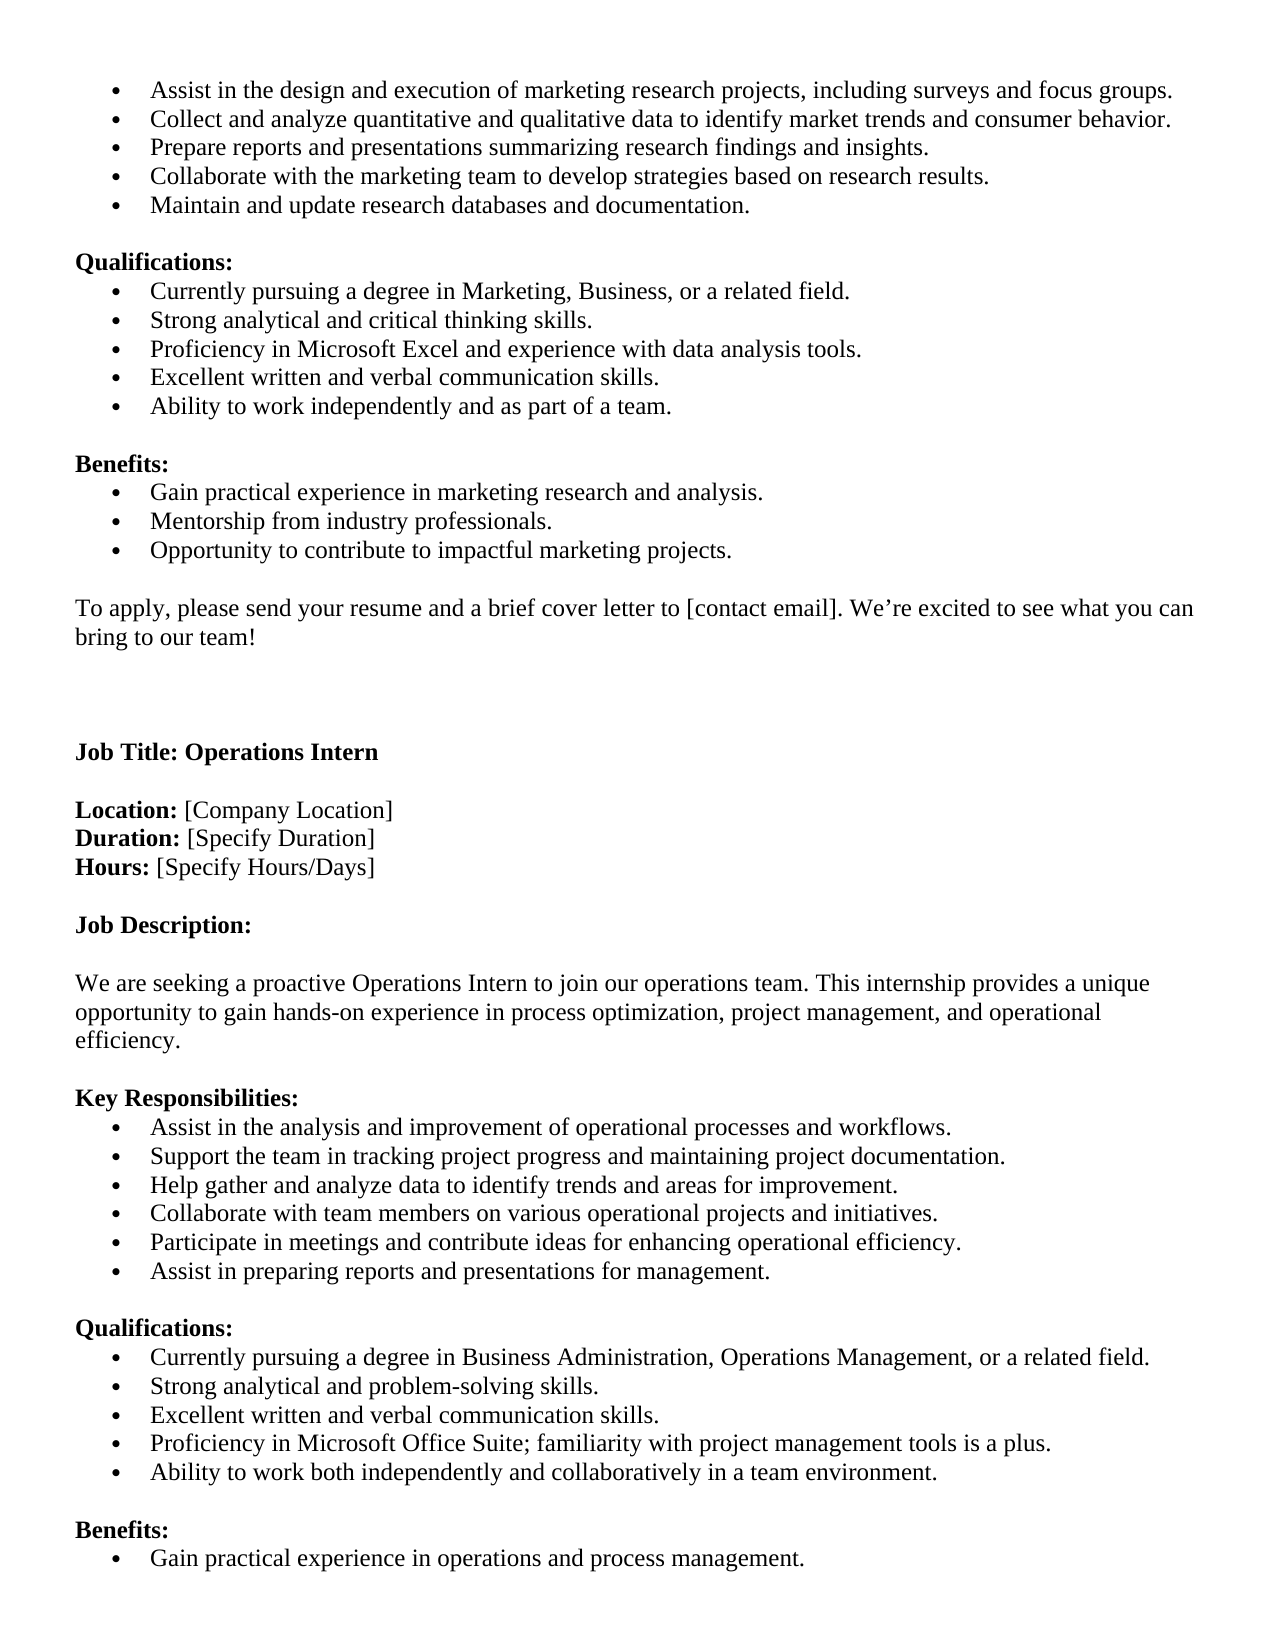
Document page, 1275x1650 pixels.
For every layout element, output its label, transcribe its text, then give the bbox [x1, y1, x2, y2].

list Opportunity to contribute to impactful marketing projects. [112, 535, 1200, 564]
list Help gather and analyze data to identify trends and areas for improvement. [112, 1170, 1200, 1198]
list Collaborate with the marketing team to develop strategies based on research results. [112, 161, 1200, 190]
list Gain practical experience in marketing research and analysis. [112, 477, 1200, 506]
text Job Description: [75, 910, 1200, 939]
text Benefits: [75, 449, 1200, 477]
list Support the team in tracking project progress and maintaining project documentation. [112, 1141, 1200, 1170]
list Currently pursuing a degree in Business Administration, Operations Management, or a related field. [112, 1342, 1200, 1371]
list Collect and analyze quantitative and qualitative data to identify market trends and consumer behavior. [112, 104, 1200, 132]
text Job Title: Operations Intern [75, 737, 1200, 766]
list Participate in meetings and contribute ideas for enhancing operational efficiency. [112, 1227, 1200, 1256]
list Strong analytical and problem-solving skills. [112, 1371, 1200, 1400]
list Gain practical experience in operations and process management. [112, 1543, 1200, 1572]
text Benefits: [75, 1515, 1200, 1543]
list Assist in the analysis and improvement of operational processes and workflows. [112, 1112, 1200, 1141]
list Ability to work both independently and collaboratively in a team environment. [112, 1457, 1200, 1486]
list Excellent written and verbal communication skills. [112, 1400, 1200, 1428]
list Maintain and update research databases and documentation. [112, 190, 1200, 219]
list Prepare reports and presentations summarizing research findings and insights. [112, 132, 1200, 161]
text Qualifications: [75, 247, 1200, 276]
text Key Responsibilities: [75, 1083, 1200, 1112]
text To apply, please send your resume and a brief cover letter to [contact email]. We’re excited to see what you can bring to our team! [75, 593, 1200, 650]
list Ability to work independently and as part of a team. [112, 391, 1200, 420]
list Assist in preparing reports and presentations for management. [112, 1256, 1200, 1285]
list Currently pursuing a degree in Marketing, Business, or a related field. [112, 276, 1200, 305]
text Qualifications: [75, 1313, 1200, 1342]
text Location: [Company Location] Duration: [Specify Duration] Hours: [Specify Hours/Days] [75, 795, 1200, 881]
list Collaborate with team members on various operational projects and initiatives. [112, 1198, 1200, 1227]
list Assist in the design and execution of marketing research projects, including surveys and focus groups. [112, 75, 1200, 104]
list Mentorship from industry professionals. [112, 506, 1200, 535]
list Strong analytical and critical thinking skills. [112, 305, 1200, 334]
text We are seeking a proactive Operations Intern to join our operations team. This internship provides a unique opportunity to gain hands-on experience in process optimization, project management, and operational efficiency. [75, 968, 1200, 1054]
list Proficiency in Microsoft Excel and experience with data analysis tools. [112, 334, 1200, 362]
list Excellent written and verbal communication skills. [112, 362, 1200, 391]
list Proficiency in Microsoft Office Suite; familiarity with project management tools is a plus. [112, 1428, 1200, 1457]
